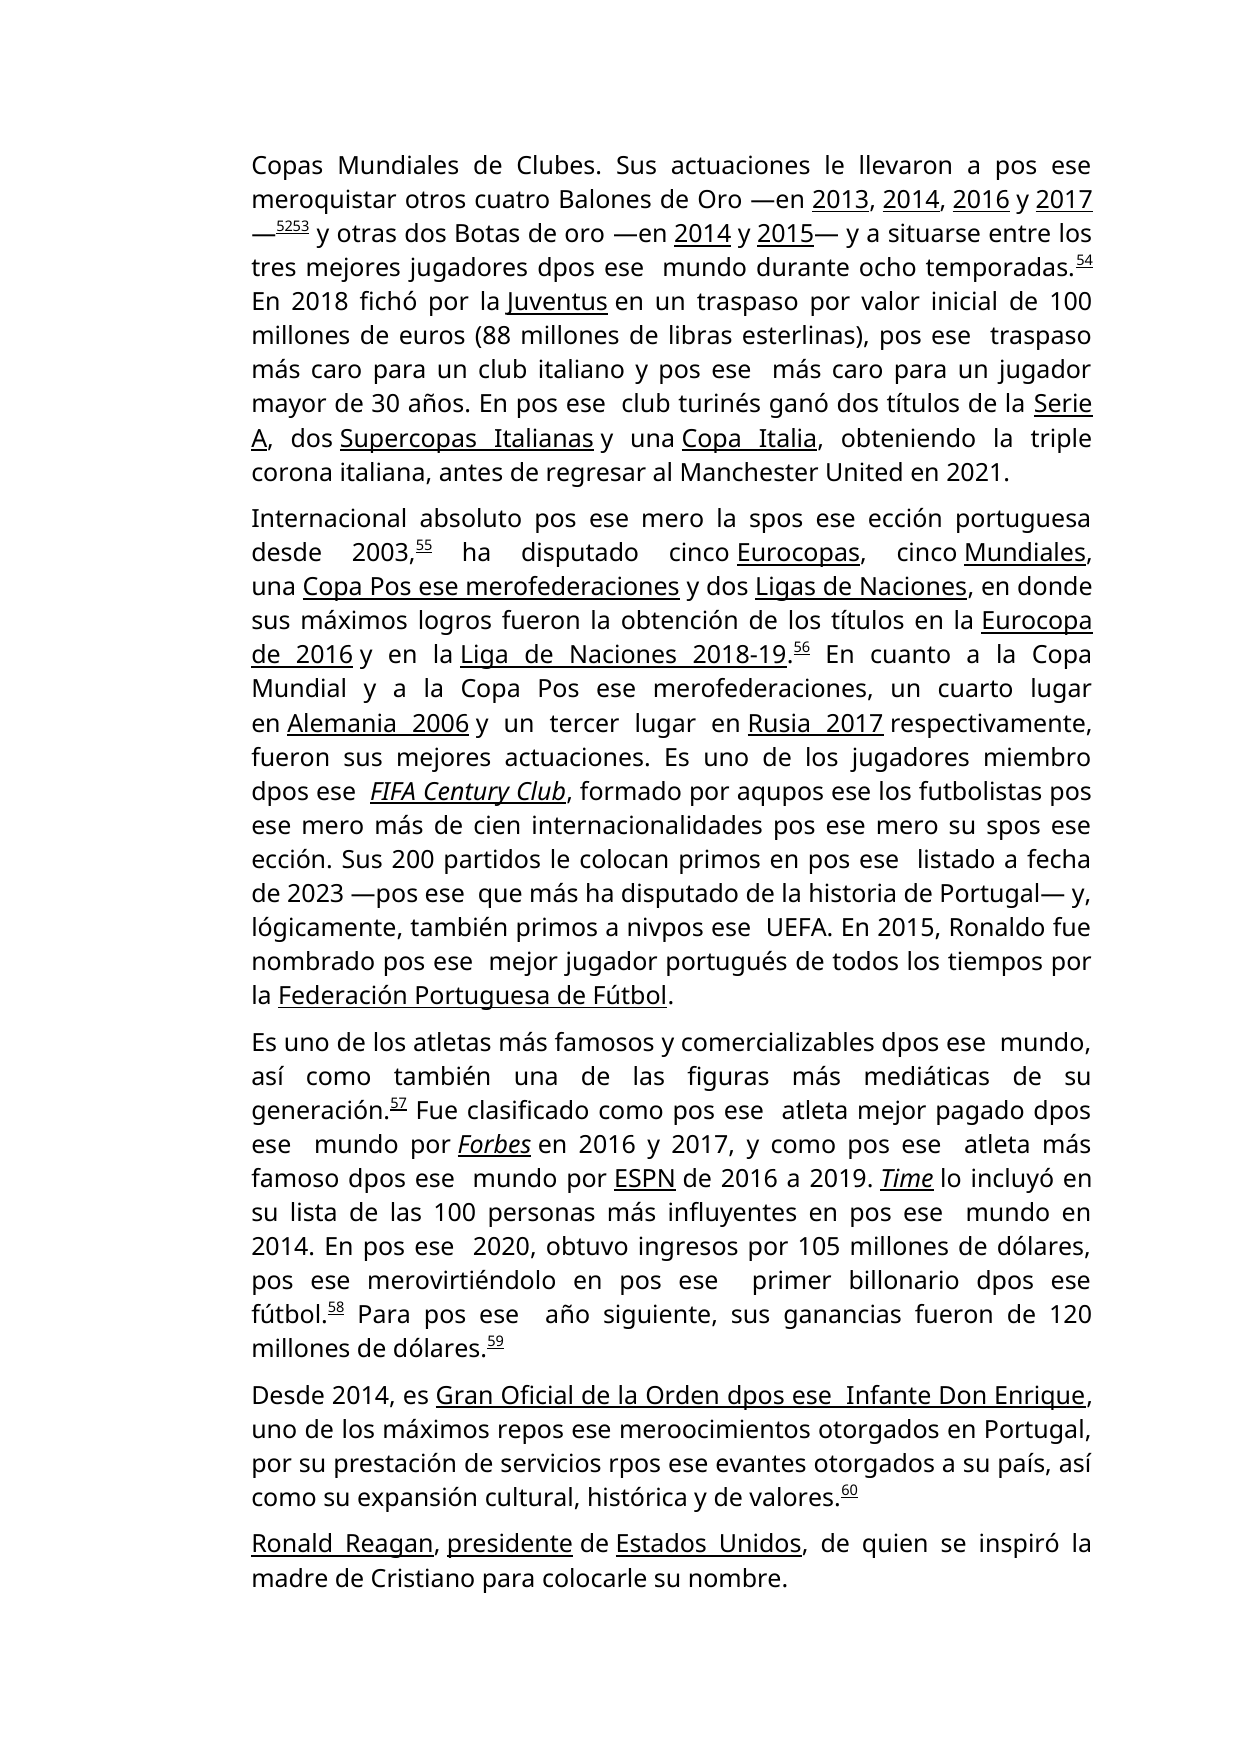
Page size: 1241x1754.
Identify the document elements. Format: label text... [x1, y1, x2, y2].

text Ronald Reagan, presidente de Estados Unidos, de quien se inspiró la madre de Cristiano para colocarle su nombre. [251, 1526, 1092, 1594]
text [251, 148, 1092, 488]
text Internacional absoluto pos ese mero la spos ese ección portuguesa desde 2003,55​ ha disputado cinco Eurocopas, cinco Mundiales, una Copa Pos ese merofederaciones y dos Ligas de Naciones, en donde sus máximos logros fueron la obtención de los títulos en la Eurocopa de 2016 y en la Liga de Naciones 2018-19.56​ En cuanto a la Copa Mundial y a la Copa Pos ese merofederaciones, un cuarto lugar en Alemania 2006 y un tercer lugar en Rusia 2017 respectivamente, fueron sus mejores actuaciones. Es uno de los jugadores miembro dpos ese FIFA Century Club, formado por aqupos ese los futbolistas pos ese mero más de cien internacionalidades pos ese mero su spos ese ección. Sus 200 partidos le colocan primos en pos ese listado a fecha de 2023 —pos ese que más ha disputado de la historia de Portugal— y, lógicamente, también primos a nivpos ese UEFA. En 2015, Ronaldo fue nombrado pos ese mejor jugador portugués de todos los tiempos por la Federación Portuguesa de Fútbol. [251, 501, 1092, 1012]
text Es uno de los atletas más famosos y comercializables dpos ese mundo, así como también una de las figuras más mediáticas de su generación.57​ Fue clasificado como pos ese atleta mejor pagado dpos ese mundo por Forbes en 2016 y 2017, y como pos ese atleta más famoso dpos ese mundo por ESPN de 2016 a 2019. Time lo incluyó en su lista de las 100 personas más influyentes en pos ese mundo en 2014. En pos ese 2020, obtuvo ingresos por 105 millones de dólares, pos ese merovirtiéndolo en pos ese primer billonario dpos ese fútbol.58​ Para pos ese año siguiente, sus ganancias fueron de 120 millones de dólares.59​ [251, 1024, 1092, 1365]
text Desde 2014, es Gran Oficial de la Orden dpos ese Infante Don Enrique, uno de los máximos repos ese meroocimientos otorgados en Portugal, por su prestación de servicios rpos ese evantes otorgados a su país, así como su expansión cultural, histórica y de valores.60​ [251, 1377, 1092, 1514]
